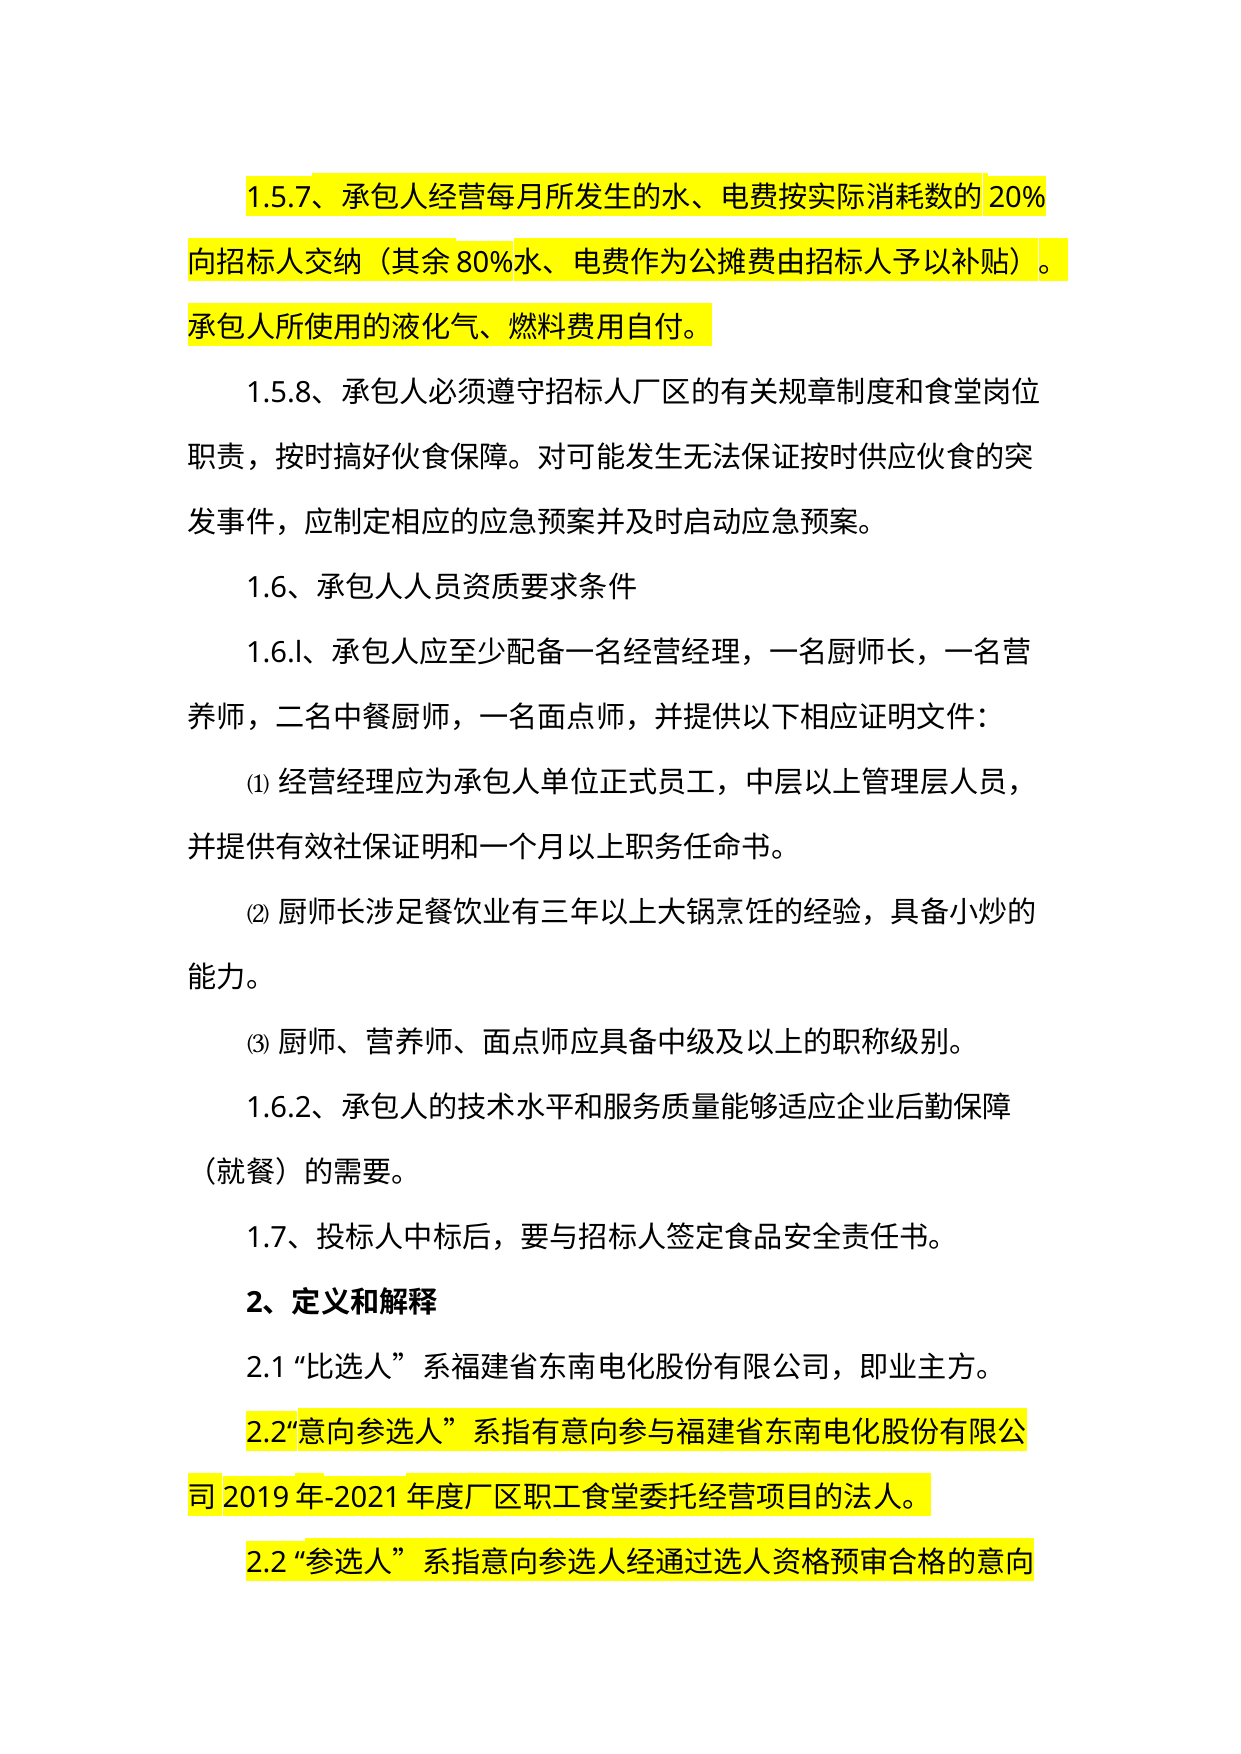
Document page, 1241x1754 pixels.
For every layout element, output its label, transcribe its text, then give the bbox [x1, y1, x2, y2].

text 2.1 “比选人”系福建省东南电化股份有限公司，即业主方。 [187, 1332, 1053, 1397]
text 1.5.7、承包人经营每月所发生的水、电费按实际消耗数的20%向招标人交纳（其余80%水、电费作为公摊费由招标人予以补贴）。承包人所使用的液化气、燃料费用自付。 [187, 162, 1053, 357]
text 1.5.8、承包人必须遵守招标人厂区的有关规章制度和食堂岗位职责，按时搞好伙食保障。对可能发生无法保证按时供应伙食的突发事件，应制定相应的应急预案并及时启动应急预案。 [187, 357, 1053, 552]
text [187, 1527, 1053, 1592]
text 1.6.2、承包人的技术水平和服务质量能够适应企业后勤保障（就餐）的需要。 [187, 1072, 1053, 1202]
text 2、定义和解释 [187, 1267, 1053, 1332]
text 1.7、投标人中标后，要与招标人签定食品安全责任书。 [187, 1202, 1053, 1267]
text ⑵ 厨师长涉足餐饮业有三年以上大锅烹饪的经验，具备小炒的能力。 [187, 877, 1053, 1007]
text 1.6.l、承包人应至少配备一名经营经理，一名厨师长，一名营养师，二名中餐厨师，一名面点师，并提供以下相应证明文件： [187, 617, 1053, 747]
text ⑴ 经营经理应为承包人单位正式员工，中层以上管理层人员，并提供有效社保证明和一个月以上职务任命书。 [187, 747, 1053, 877]
text ⑶ 厨师、营养师、面点师应具备中级及以上的职称级别。 [187, 1007, 1053, 1072]
text 2.2“意向参选人”系指有意向参与福建省东南电化股份有限公司2019年-2021年度厂区职工食堂委托经营项目的法人。 [187, 1397, 1053, 1527]
text 1.6、承包人人员资质要求条件 [187, 552, 1053, 617]
